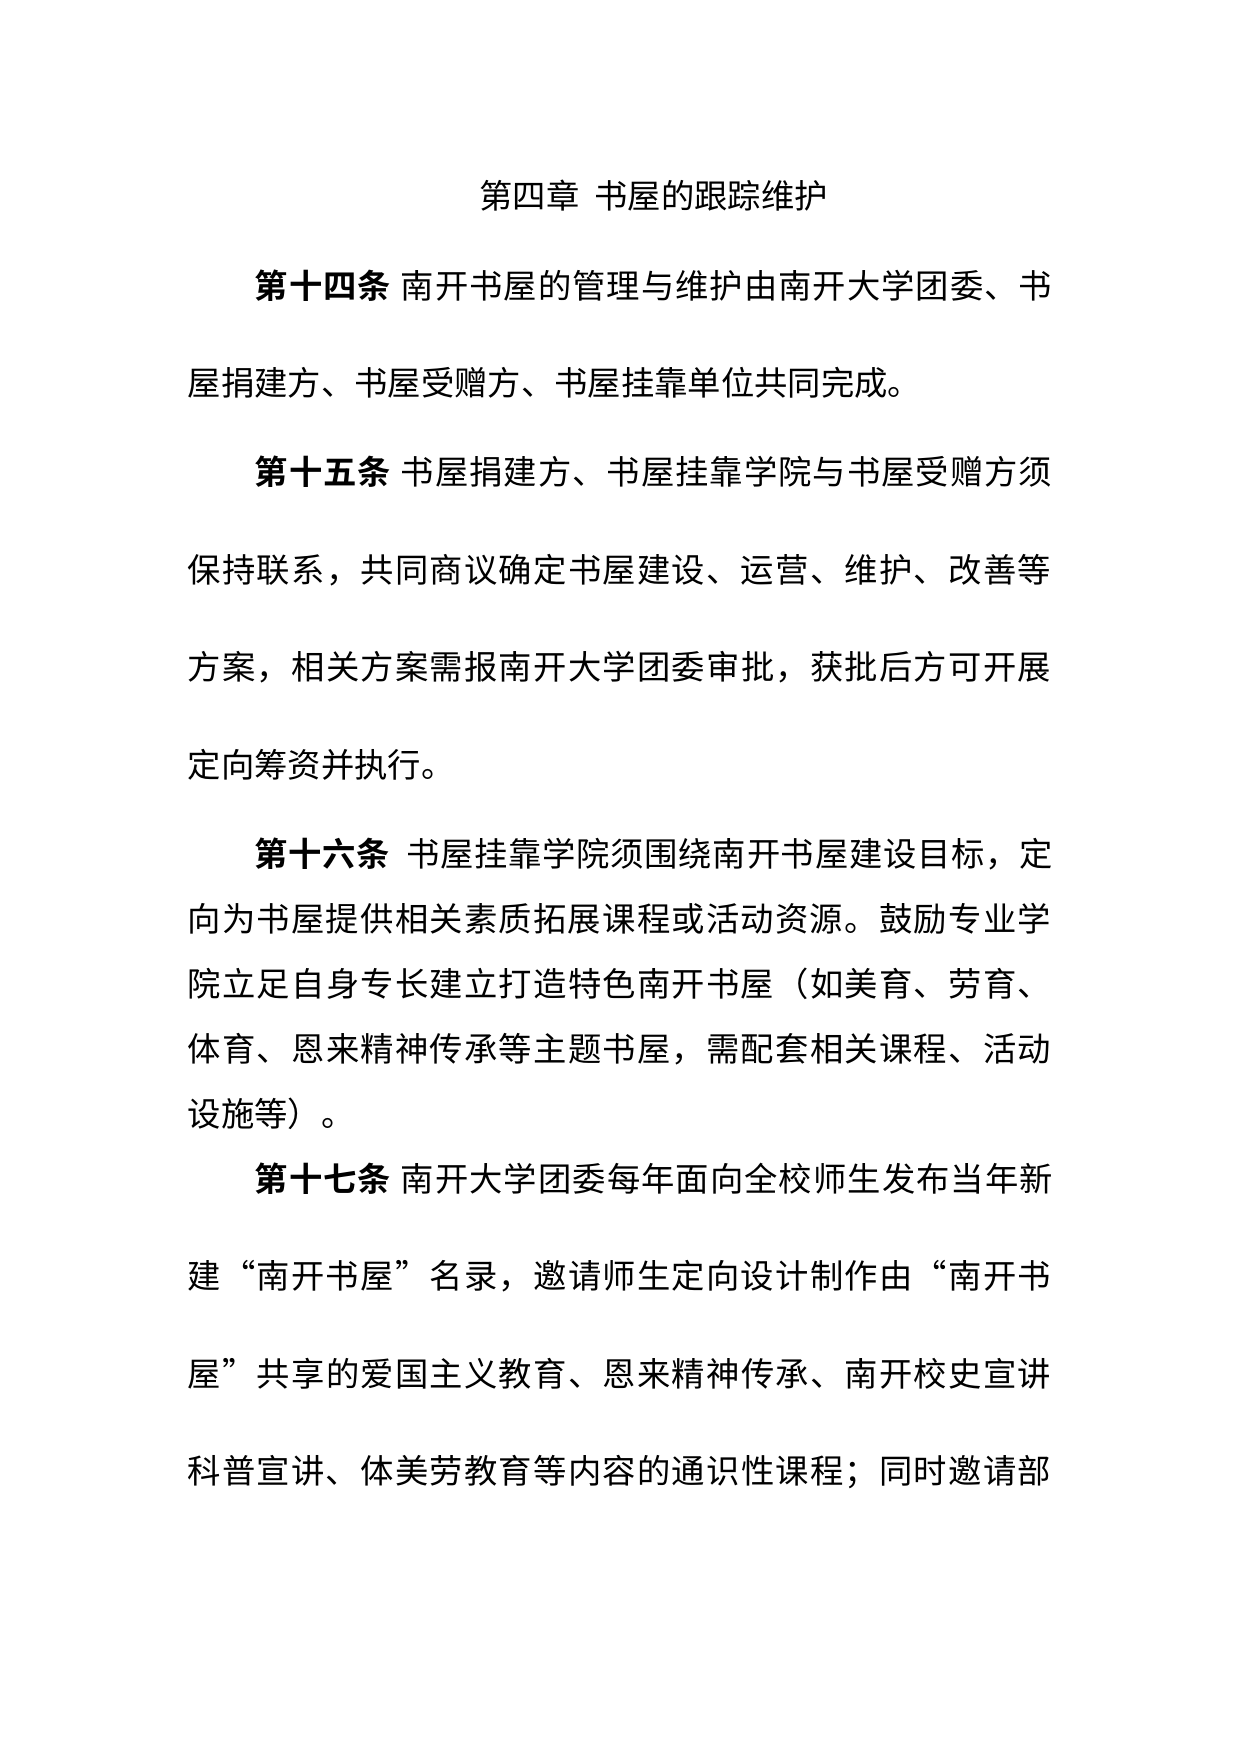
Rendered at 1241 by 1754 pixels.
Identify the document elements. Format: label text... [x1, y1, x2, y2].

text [187, 1144, 1053, 1502]
text 第十五条 书屋捐建方、书屋挂靠学院与书屋受赠方须保持联系，共同商议确定书屋建设、运营、维护、改善等方案，相关方案需报南开大学团委审批，获批后方可开展定向筹资并执行。 [187, 438, 1053, 795]
list 第四章 书屋的跟踪维护 [187, 162, 1053, 227]
text 第十四条 南开书屋的管理与维护由南开大学团委、书屋捐建方、书屋受赠方、书屋挂靠单位共同完成。 [187, 251, 1053, 413]
text 第十六条 书屋挂靠学院须围绕南开书屋建设目标，定向为书屋提供相关素质拓展课程或活动资源。鼓励专业学院立足自身专长建立打造特色南开书屋（如美育、劳育、体育、恩来精神传承等主题书屋，需配套相关课程、活动、设施等）。 [187, 819, 1053, 1144]
